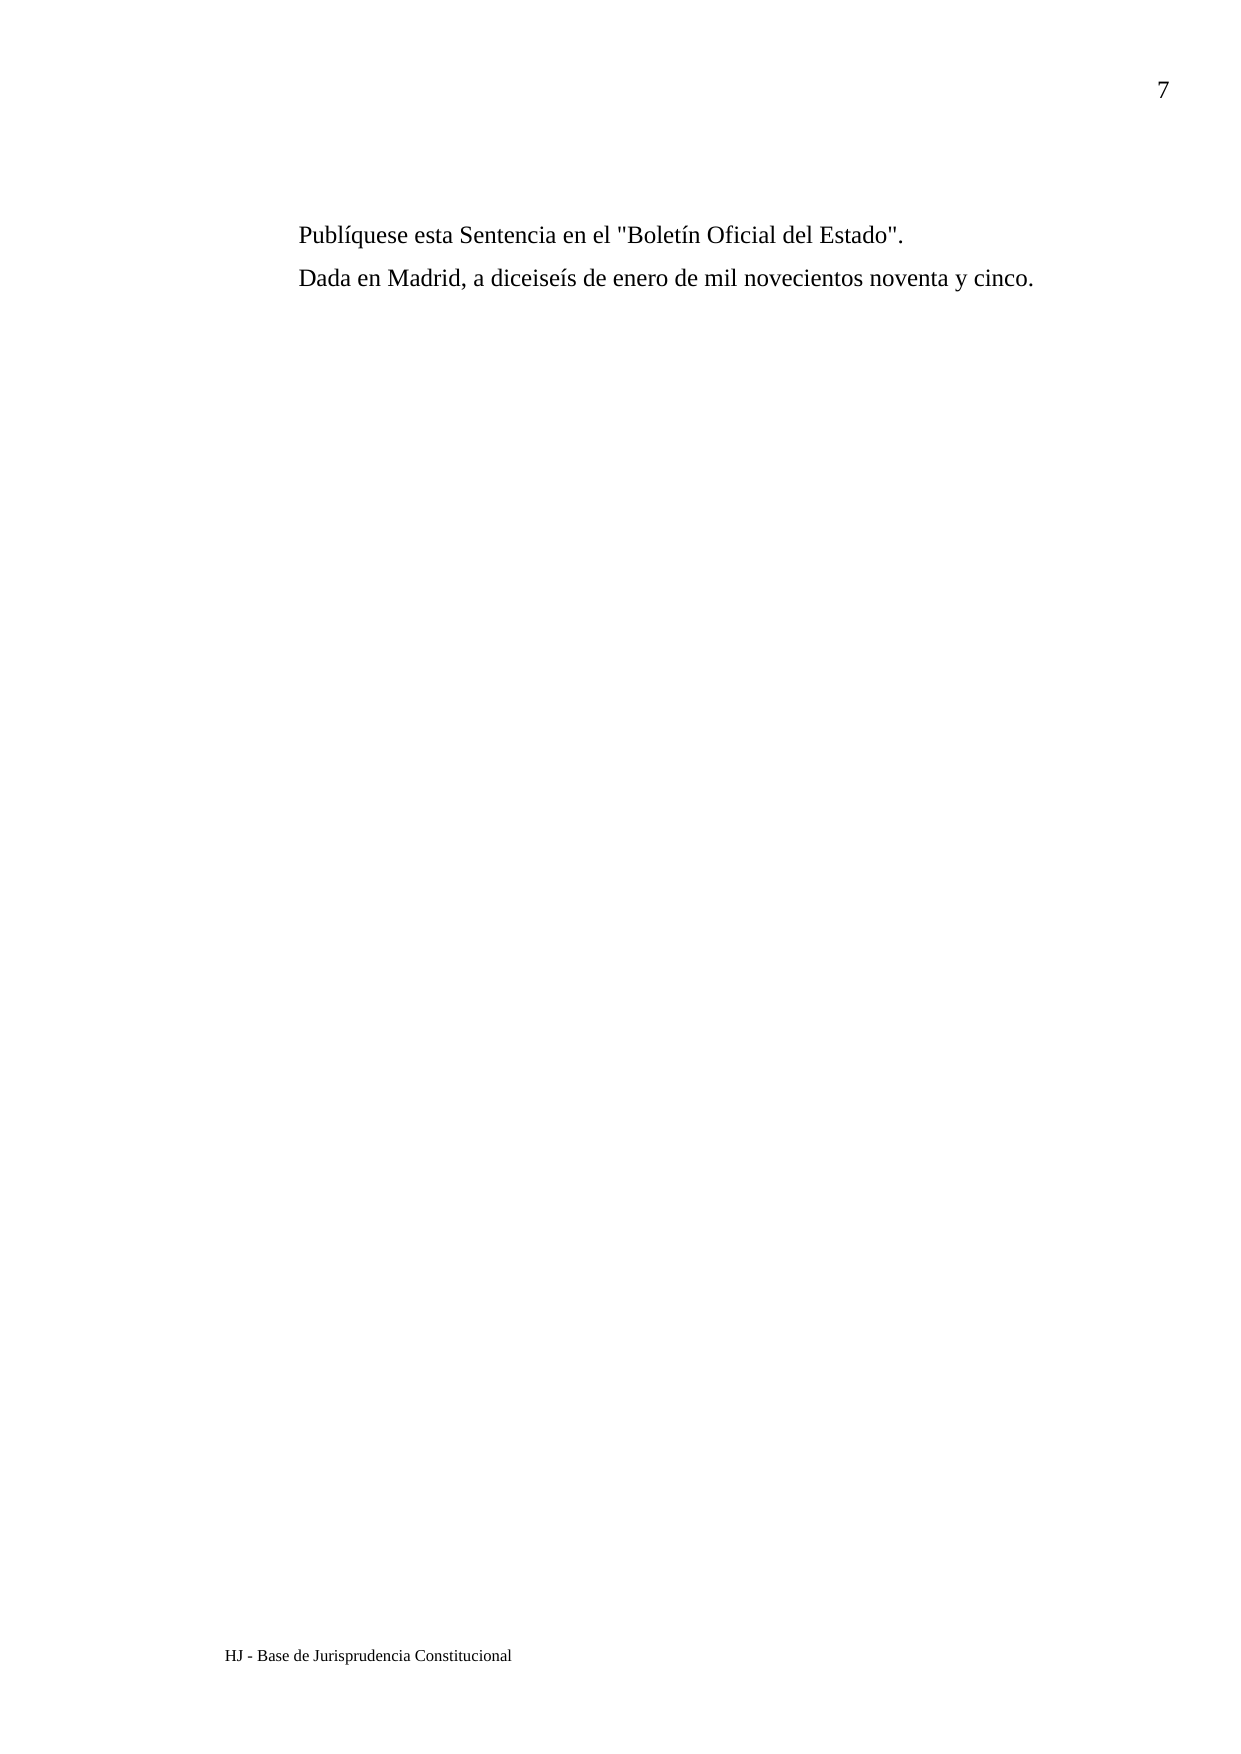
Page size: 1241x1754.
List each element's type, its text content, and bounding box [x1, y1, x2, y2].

text Dada en Madrid, a diceiseís de enero de mil novecientos noventa y cinco. [224, 263, 1169, 292]
text Publíquese esta Sentencia en el "Boletín Oficial del Estado". [224, 220, 1169, 249]
